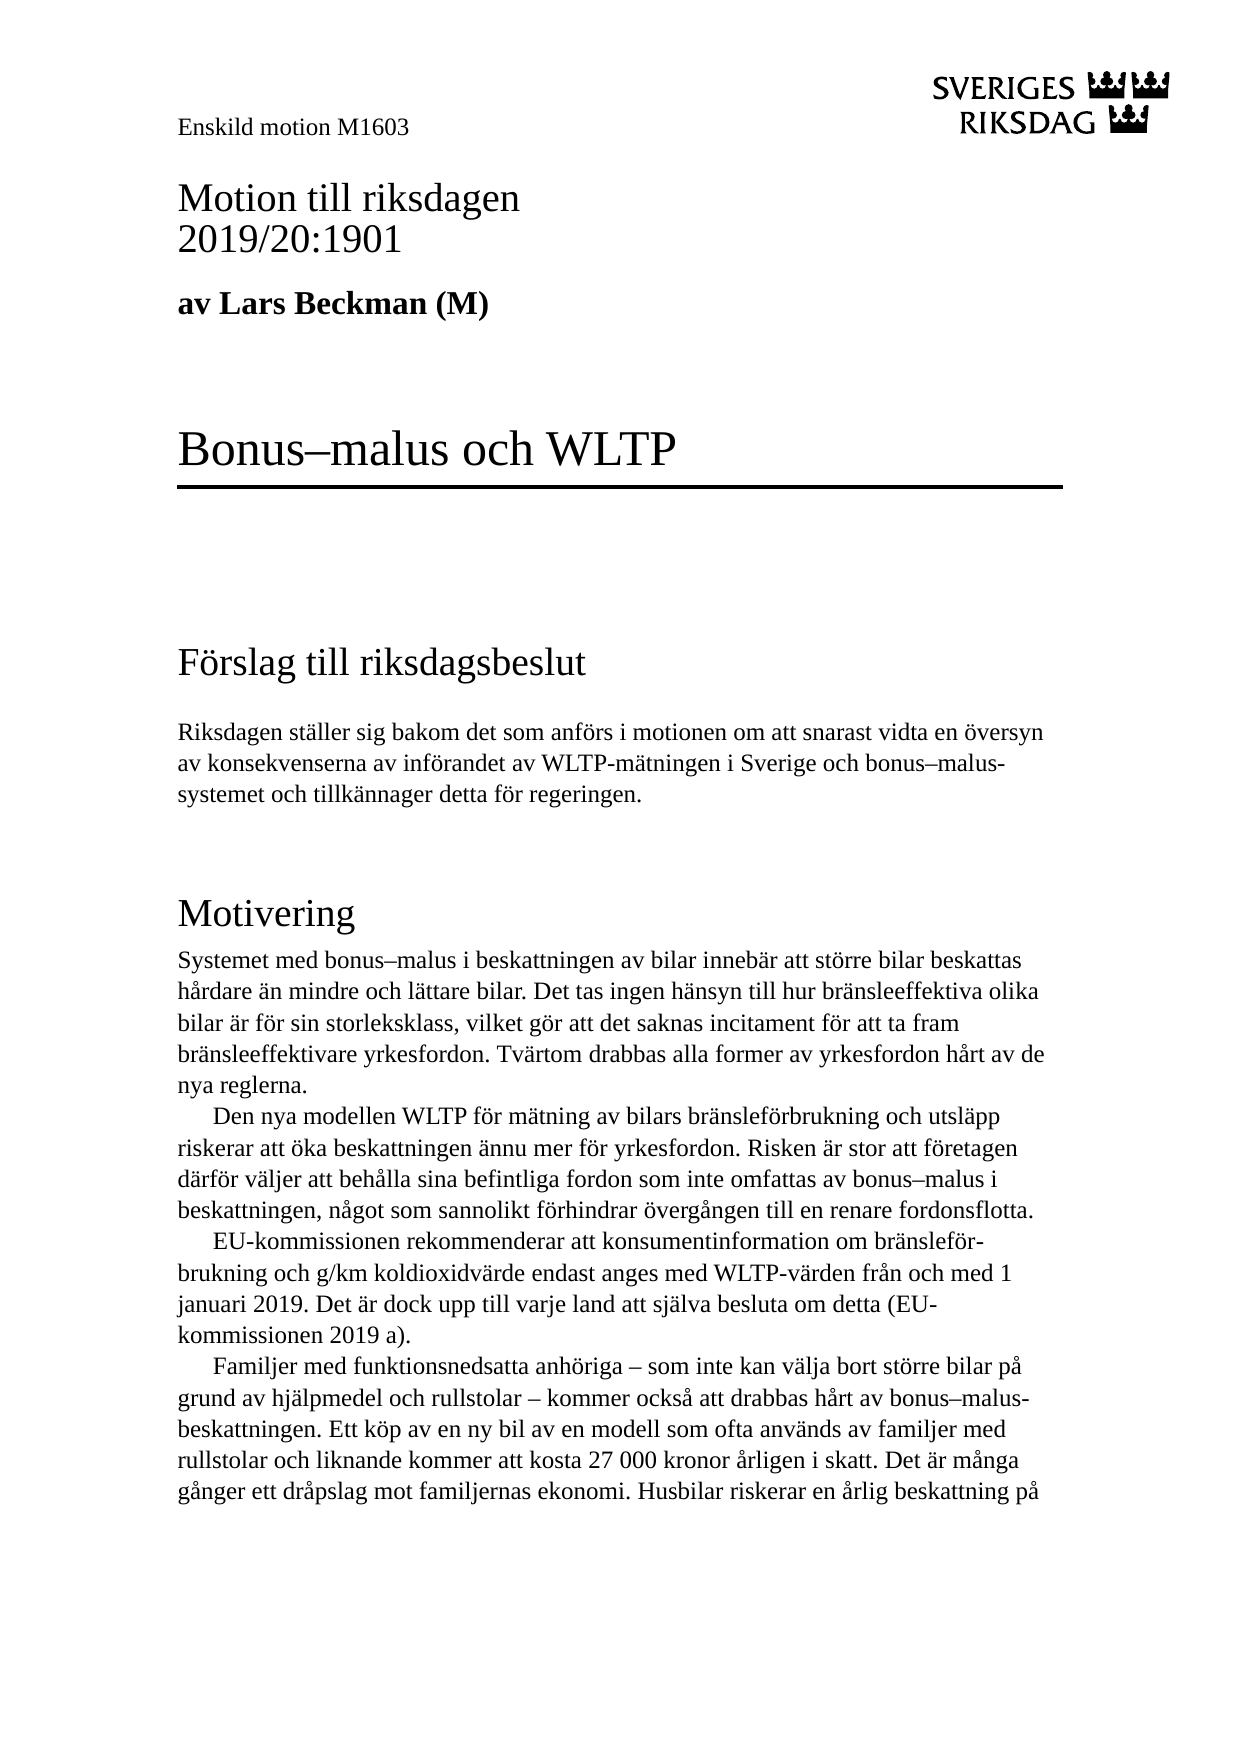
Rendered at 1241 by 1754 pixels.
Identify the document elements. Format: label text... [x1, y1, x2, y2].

text Familjer med funktionsnedsatta anhöriga – som inte kan välja bort större bilar på grund av hjälpmedel och rullstolar – kommer också att drabbas hårt av bonus–malus-beskattningen. Ett köp av en ny bil av en modell som ofta används av familjer med rullstolar och liknande kommer att kosta 27 000 kronor årligen i skatt. Det är många gånger ett dråpslag mot familjernas ekonomi. Husbilar riskerar en årlig beskattning på [177, 1349, 1063, 1505]
text EU-kommissionen rekommenderar att konsumentinformation om bränsleförbrukning och g/km koldioxidvärde endast anges med WLTP-värden från och med 1 januari 2019. Det är dock upp till varje land att själva besluta om detta (EU-kommissionen 2019 a). [177, 1224, 1063, 1349]
text Den nya modellen WLTP för mätning av bilars bränsleförbrukning och utsläpp riskerar att öka beskattningen ännu mer för yrkesfordon. Risken är stor att företagen därför väljer att behålla sina befintliga fordon som inte omfattas av bonus–malus i beskattningen, något som sannolikt förhindrar övergången till en renare fordonsflotta. [177, 1099, 1063, 1224]
text Systemet med bonus–malus i beskattningen av bilar innebär att större bilar beskattas hårdare än mindre och lättare bilar. Det tas ingen hänsyn till hur bränsleeffektiva olika bilar är för sin storleksklass, vilket gör att det saknas incitament för att ta fram bränsleeffektivare yrkesfordon. Tvärtom drabbas alla former av yrkesfordon hårt av de nya reglerna. [177, 943, 1063, 1099]
